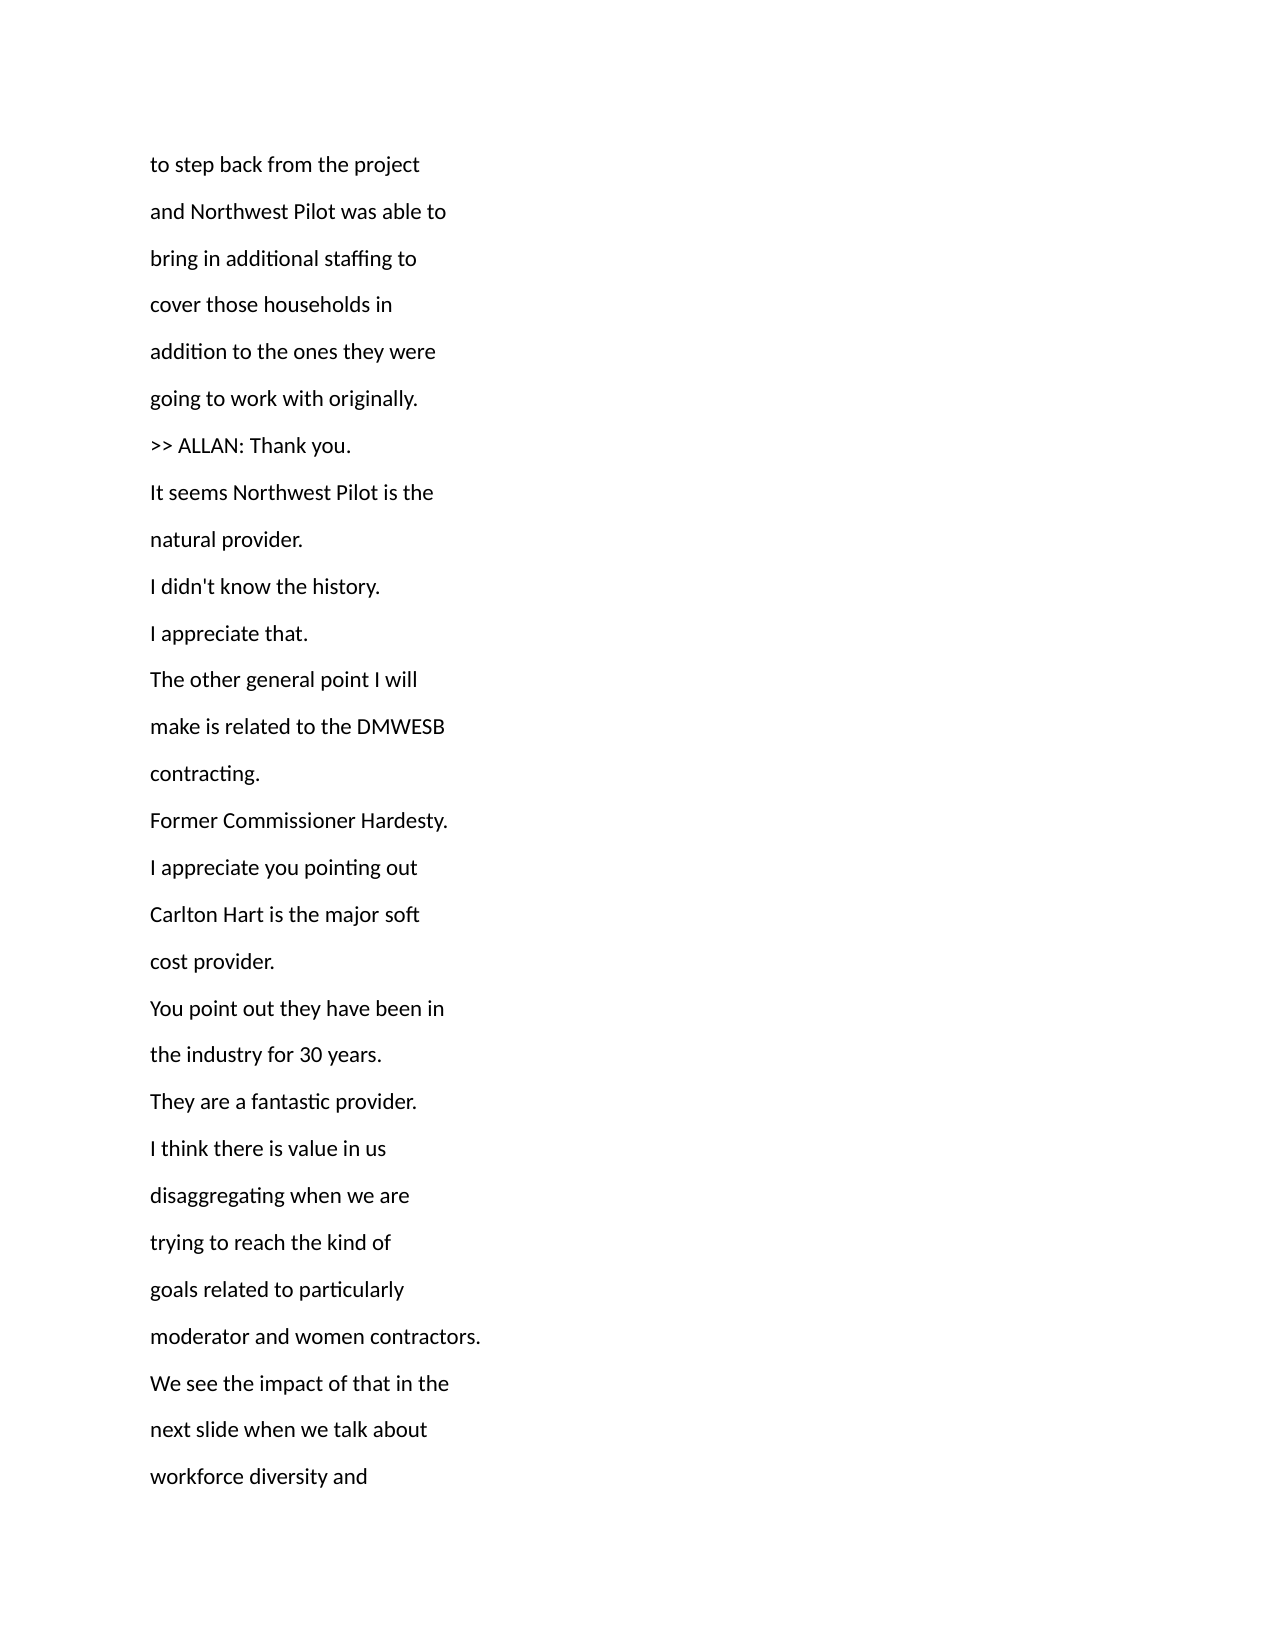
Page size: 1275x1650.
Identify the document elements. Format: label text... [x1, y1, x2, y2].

text and Northwest Pilot was able to [150, 197, 1125, 225]
text goals related to particularly [150, 1275, 1125, 1303]
text trying to reach the kind of [150, 1228, 1125, 1256]
text I appreciate that. [150, 619, 1125, 647]
text workforce diversity and [150, 1462, 1125, 1491]
text disaggregating when we are [150, 1181, 1125, 1209]
text They are a fantastic provider. [150, 1087, 1125, 1116]
text Carlton Hart is the major soft [150, 900, 1125, 928]
text cost provider. [150, 947, 1125, 975]
text natural provider. [150, 525, 1125, 553]
text bring in additional staffing to [150, 244, 1125, 272]
text You point out they have been in [150, 994, 1125, 1022]
text I think there is value in us [150, 1134, 1125, 1162]
text The other general point I will [150, 666, 1125, 694]
text We see the impact of that in the [150, 1369, 1125, 1397]
text going to work with originally. [150, 384, 1125, 412]
text the industry for 30 years. [150, 1041, 1125, 1069]
text to step back from the project [150, 150, 1125, 178]
text addition to the ones they were [150, 337, 1125, 366]
text It seems Northwest Pilot is the [150, 478, 1125, 506]
text I didn't know the history. [150, 572, 1125, 600]
text moderator and women contractors. [150, 1322, 1125, 1350]
text next slide when we talk about [150, 1416, 1125, 1444]
text >> ALLAN: Thank you. [150, 431, 1125, 459]
text Former Commissioner Hardesty. [150, 806, 1125, 834]
text I appreciate you pointing out [150, 853, 1125, 881]
text contracting. [150, 759, 1125, 787]
text make is related to the DMWESB [150, 712, 1125, 741]
text cover those households in [150, 291, 1125, 319]
